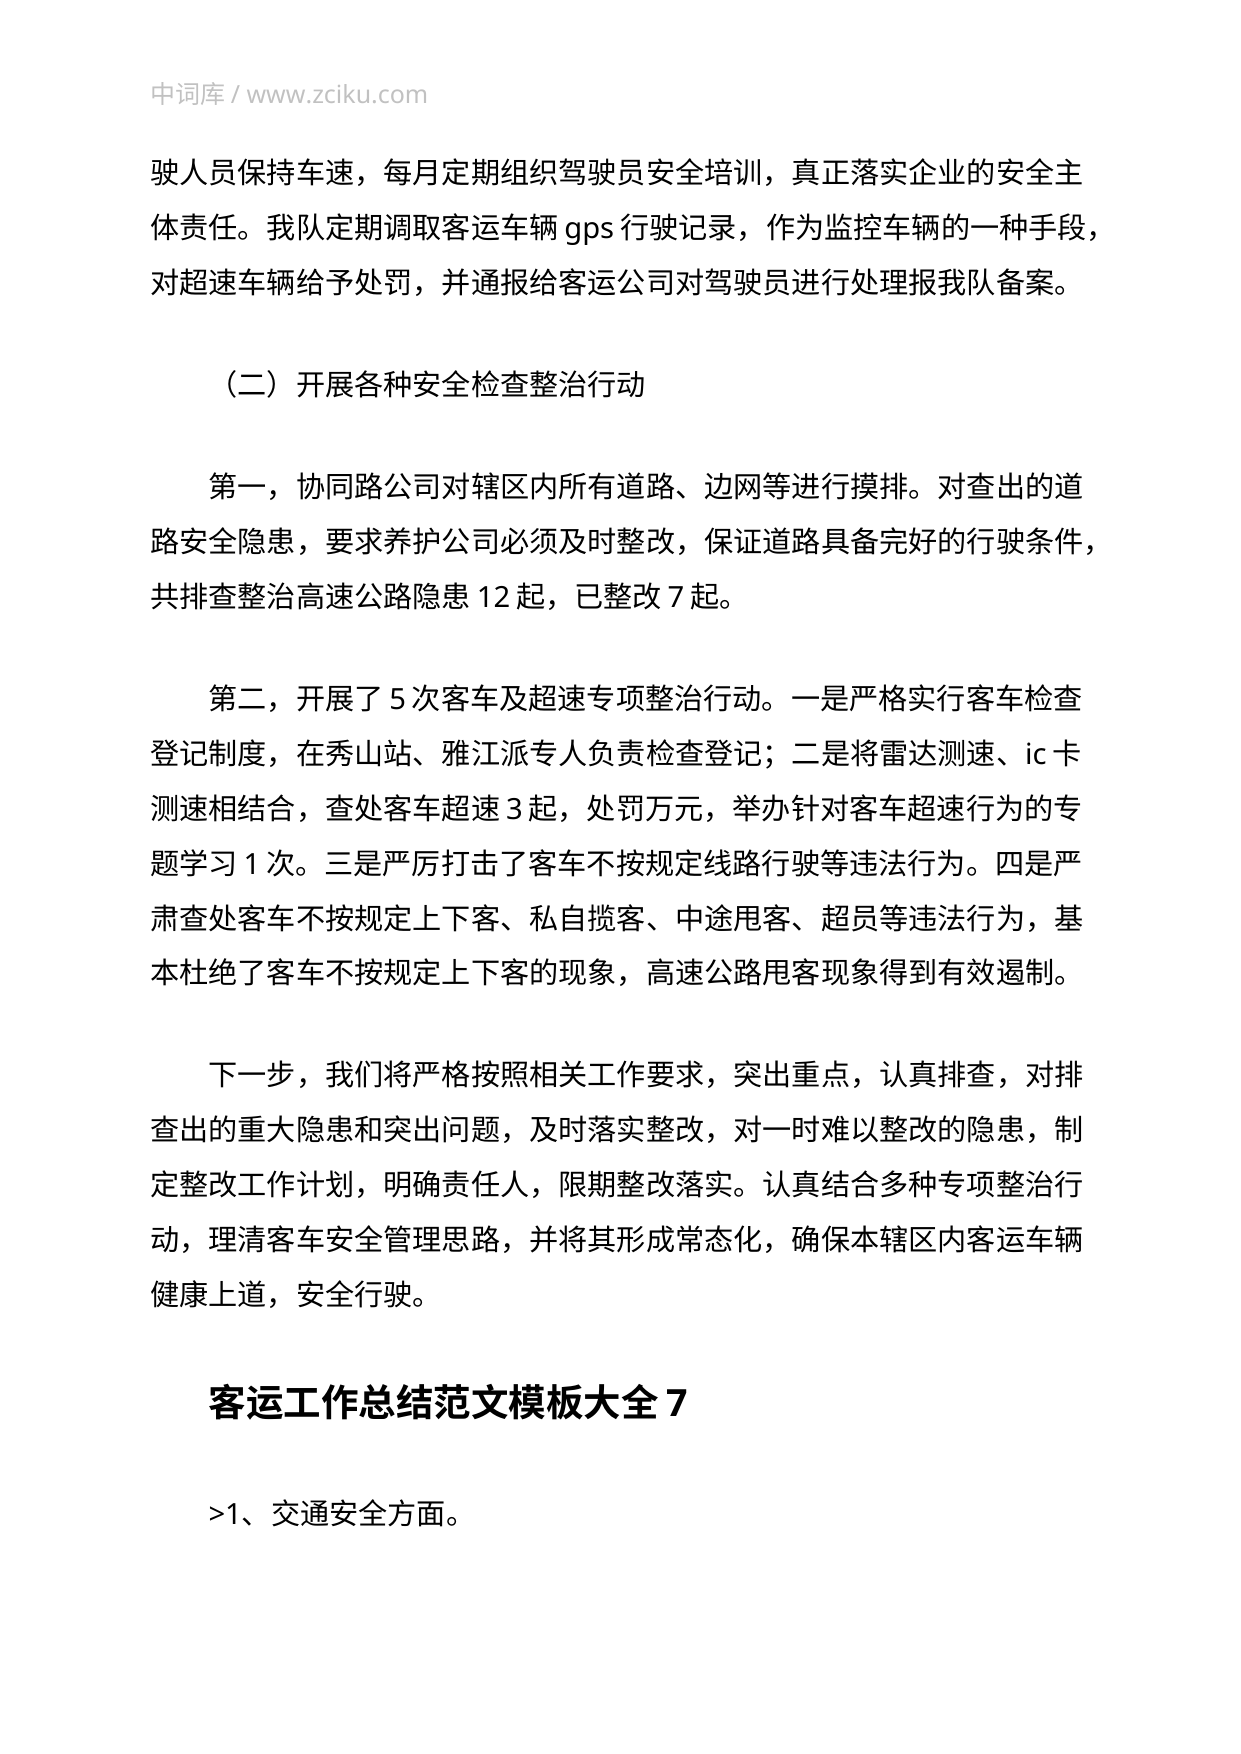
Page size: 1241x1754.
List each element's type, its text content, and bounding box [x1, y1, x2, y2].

text 第二，开展了5次客车及超速专项整治行动。一是严格实行客车检查登记制度，在秀山站、雅江派专人负责检查登记；二是将雷达测速、ic卡测速相结合，查处客车超速3起，处罚万元，举办针对客车超速行为的专题学习1次。三是严厉打击了客车不按规定线路行驶等违法行为。四是严肃查处客车不按规定上下客、私自揽客、中途甩客、超员等违法行为，基本杜绝了客车不按规定上下客的现象，高速公路甩客现象得到有效遏制。 [150, 675, 1090, 992]
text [150, 150, 1090, 302]
text >1、交通安全方面。 [150, 1491, 1090, 1533]
text 下一步，我们将严格按照相关工作要求，突出重点，认真排查，对排查出的重大隐患和突出问题，及时落实整改，对一时难以整改的隐患，制定整改工作计划，明确责任人，限期整改落实。认真结合多种专项整治行动，理清客车安全管理思路，并将其形成常态化，确保本辖区内客运车辆健康上道，安全行驶。 [150, 1052, 1090, 1314]
text 第一，协同路公司对辖区内所有道路、边网等进行摸排。对查出的道路安全隐患，要求养护公司必须及时整改，保证道路具备完好的行驶条件，共排查整治高速公路隐患12起，已整改7起。 [150, 463, 1090, 616]
text （二）开展各种安全检查整治行动 [150, 362, 1090, 404]
text 客运工作总结范文模板大全7 [150, 1373, 1090, 1428]
